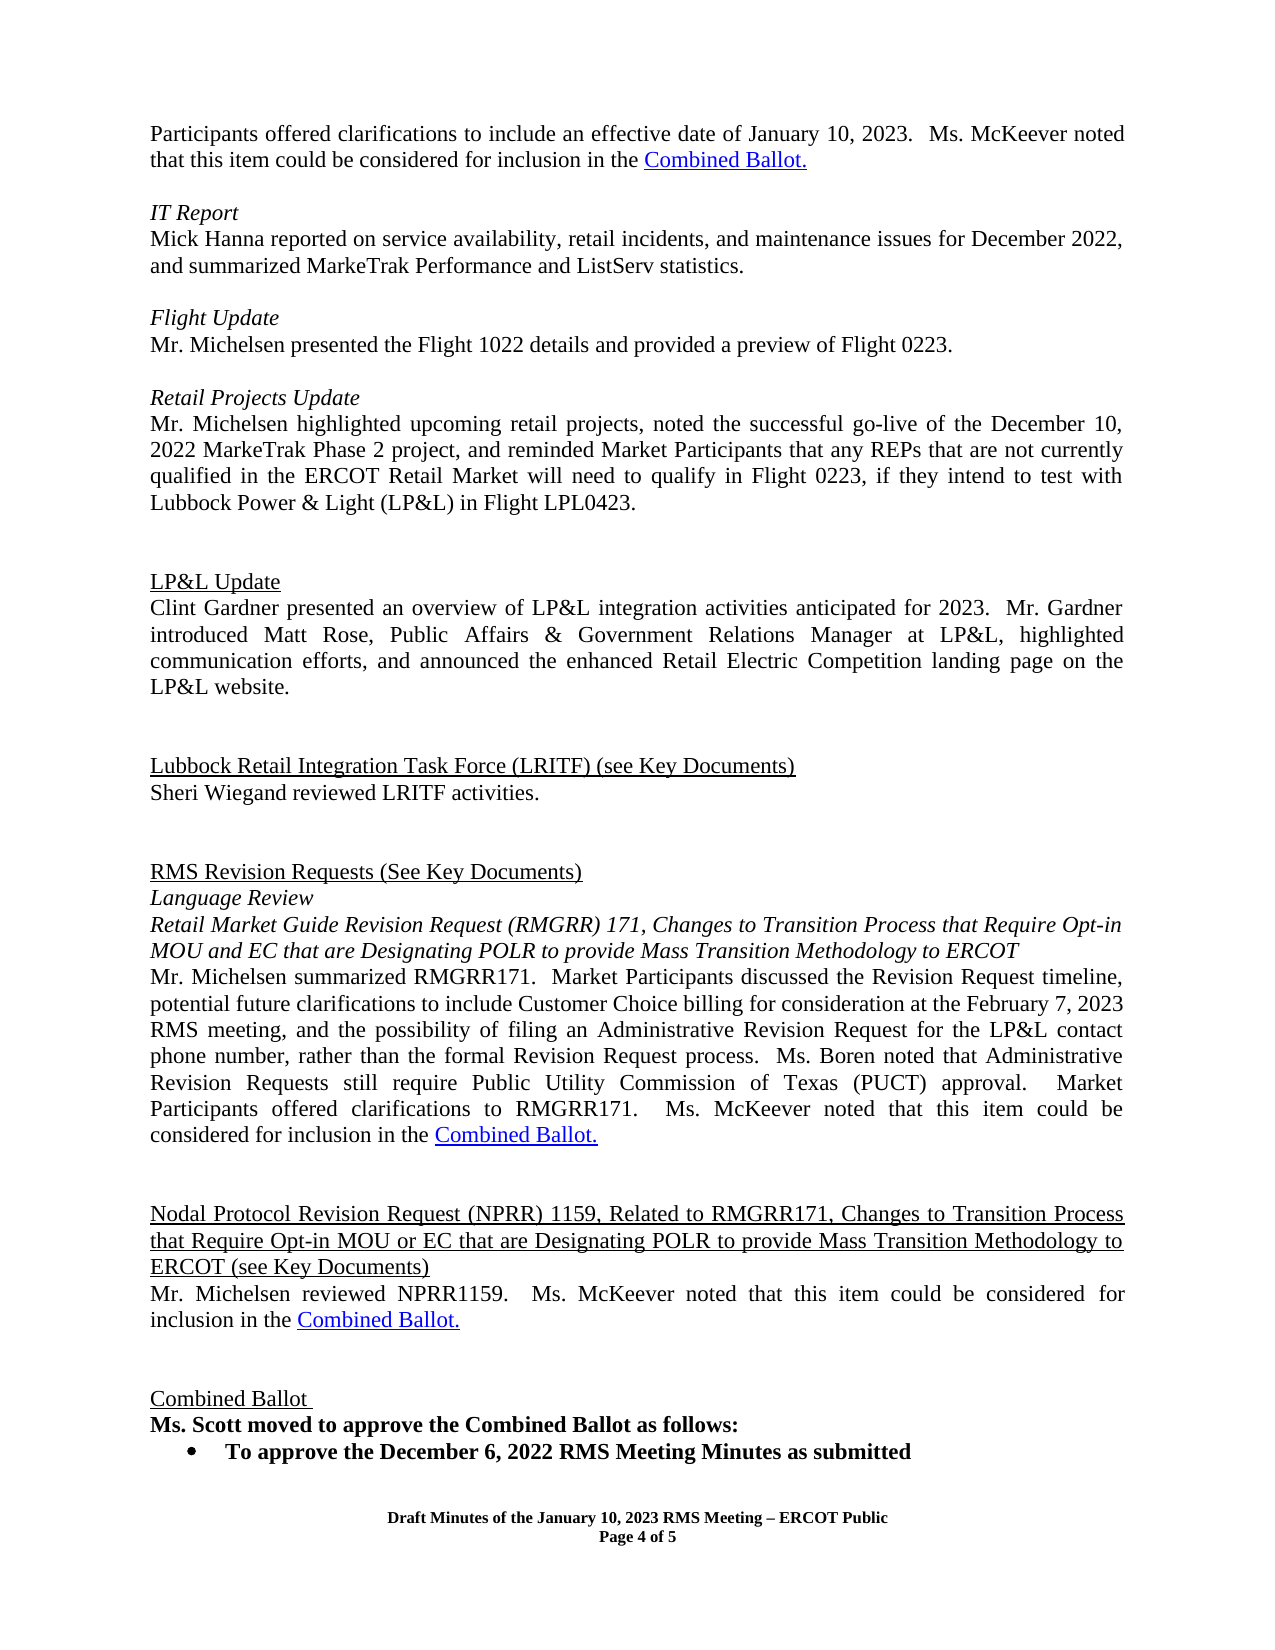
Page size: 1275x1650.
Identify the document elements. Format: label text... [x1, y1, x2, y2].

text Language Review [150, 884, 1125, 911]
text Nodal Protocol Revision Request (NPRR) 1159, Related to RMGRR171, Changes to Transition Process that Require Opt-in MOU or EC that are Designating POLR to provide Mass Transition Methodology to ERCOT (see Key Documents) [150, 1225, 1125, 1279]
text IT Report [150, 199, 1125, 225]
text Mick Hanna reported on service availability, retail incidents, and maintenance issues for December 2022, and summarized MarkeTrak Performance and ListServ statistics. [150, 225, 1125, 278]
text Mr. Michelsen presented the Flight 1022 details and provided a preview of Flight 0223. [150, 331, 1125, 357]
text RMS Revision Requests (See Key Documents) [150, 858, 1125, 884]
text LP&L Update [150, 568, 1125, 594]
text Retail Market Guide Revision Request (RMGRR) 171, Changes to Transition Process that Require Opt-in MOU and EC that are Designating POLR to provide Mass Transition Methodology to ERCOT [150, 911, 1125, 963]
text Mr. Michelsen summarized RMGRR171. Market Participants discussed the Revision Request timeline, potential future clarifications to include Customer Choice billing for consideration at the February 7, 2023 RMS meeting, and the possibility of filing an Administrative Revision Request for the LP&L contact phone number, rather than the formal Revision Request process. Ms. Boren noted that Administrative Revision Requests still require Public Utility Commission of Texas (PUCT) approval. Market Participants offered clarifications to RMGRR171. Ms. McKeever noted that this item could be considered for inclusion in the Combined Ballot. [150, 963, 1125, 1148]
text Lubbock Retail Integration Task Force (LRITF) (see Key Documents) [150, 752, 1125, 779]
text Participants offered clarifications to include an effective date of January 10, 2023. Ms. McKeever noted that this item could be considered for inclusion in the Combined Ballot. [150, 120, 1125, 173]
text Combined Ballot [150, 1385, 1125, 1411]
list To approve the December 6, 2022 RMS Meeting Minutes as submitted [187, 1438, 1125, 1464]
text Clint Gardner presented an overview of LP&L integration activities anticipated for 2023. Mr. Gardner introduced Matt Rose, Public Affairs & Government Relations Manager at LP&L, highlighted communication efforts, and announced the enhanced Retail Electric Competition landing page on the LP&L website. [150, 594, 1125, 700]
text Nodal Protocol Revision Request (NPRR) 1159, Related to RMGRR171, Changes to Transition Process that Require Opt-in MOU or EC that are Designating POLR to provide Mass Transition Methodology to ERCOT (see Key Documents) [150, 1201, 1125, 1223]
text Retail Projects Update [150, 383, 1125, 410]
text Ms. Scott moved to approve the Combined Ballot as follows: [150, 1411, 1125, 1438]
text Flight Update [150, 304, 1125, 331]
text Sheri Wiegand reviewed LRITF activities. [150, 779, 1125, 805]
text Mr. Michelsen reviewed NPRR1159. Ms. McKeever noted that this item could be considered for inclusion in the Combined Ballot. [150, 1279, 1125, 1332]
text Mr. Michelsen highlighted upcoming retail projects, noted the successful go-live of the December 10, 2022 MarkeTrak Phase 2 project, and reminded Market Participants that any REPs that are not currently qualified in the ERCOT Retail Market will need to qualify in Flight 0223, if they intend to test with Lubbock Power & Light (LP&L) in Flight LPL0423. [150, 410, 1125, 515]
